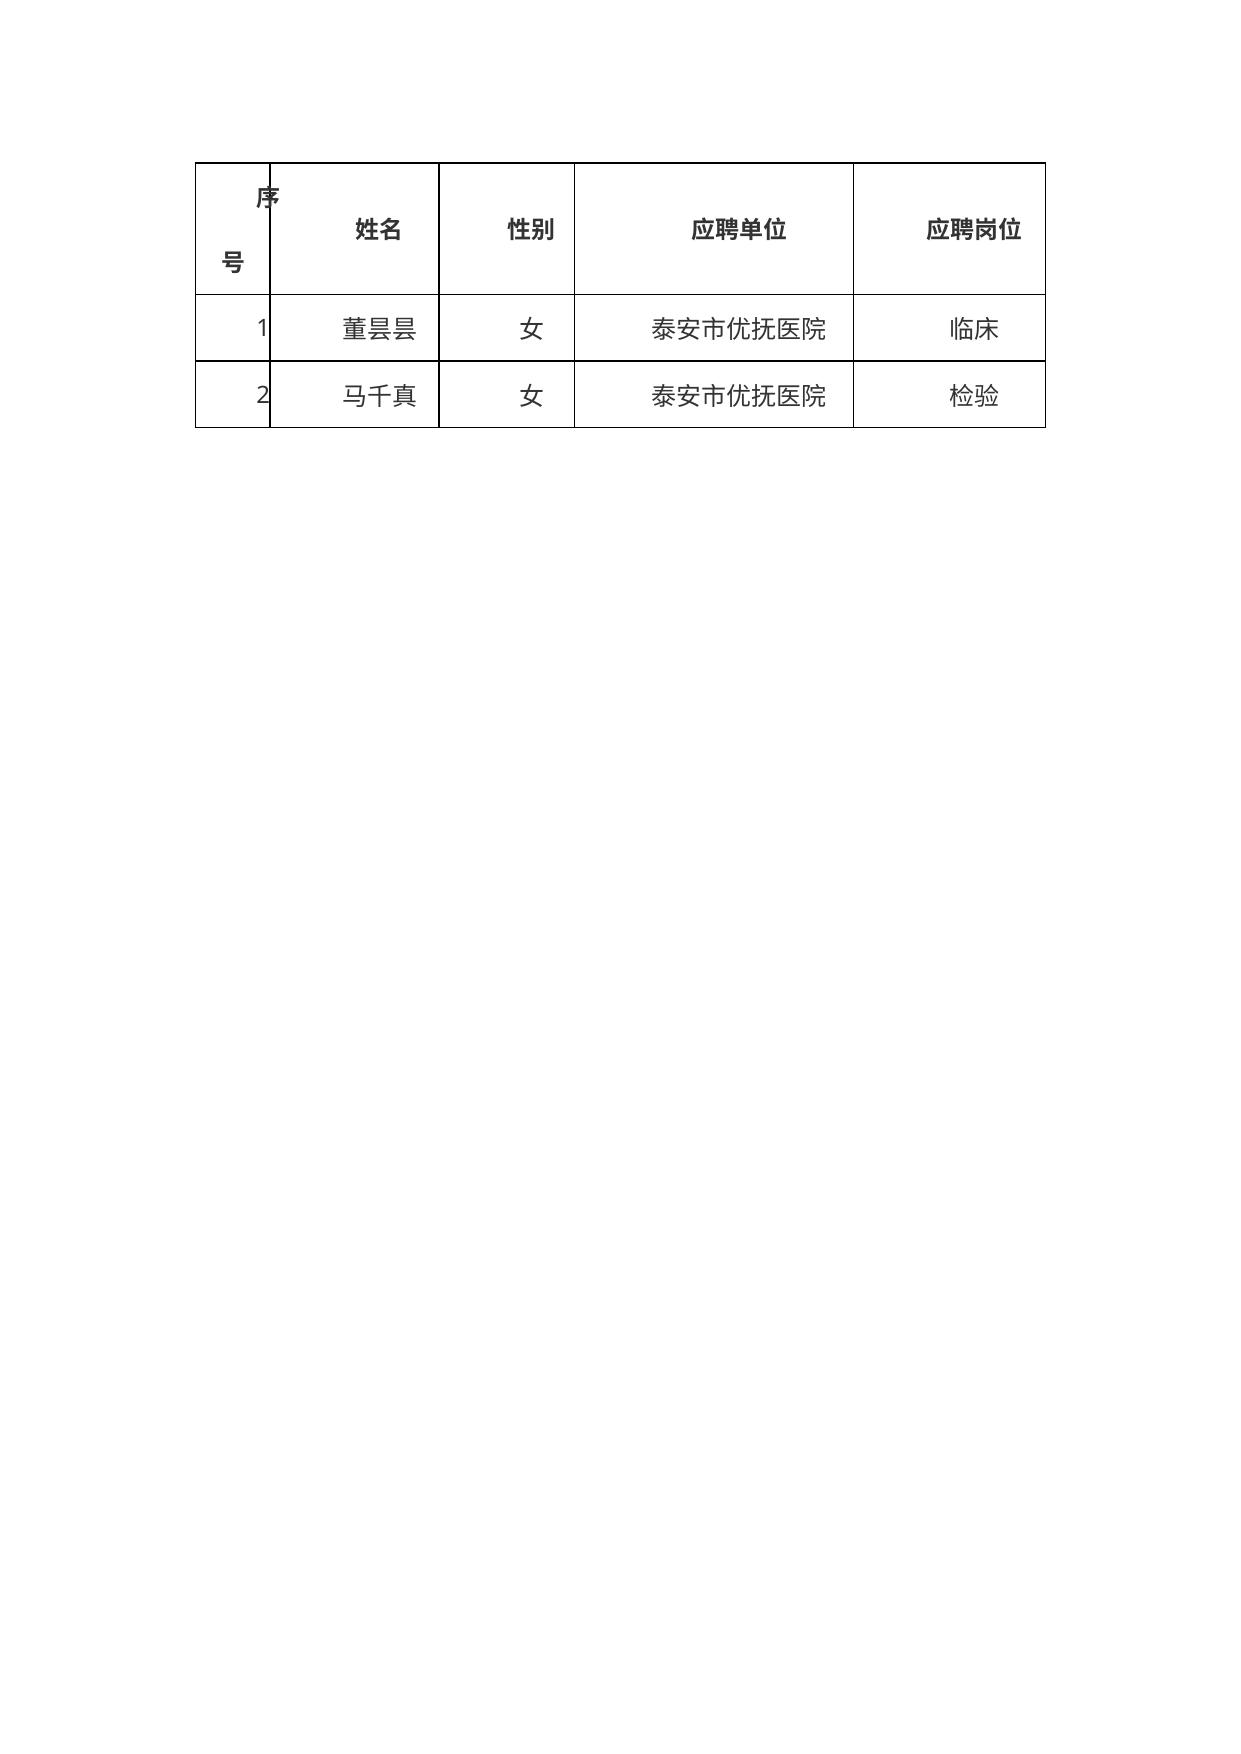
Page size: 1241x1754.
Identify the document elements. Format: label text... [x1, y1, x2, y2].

table_header 姓名 [271, 164, 438, 293]
table_cell 泰安市优抚医院 [575, 362, 853, 427]
table_header 序号 [196, 164, 269, 293]
table_cell 临床 [854, 295, 1045, 360]
table_header 应聘岗位 [854, 164, 1045, 293]
table_cell 泰安市优抚医院 [575, 295, 853, 360]
table_cell 1 [196, 295, 269, 360]
table_cell 2 [196, 362, 269, 427]
table_cell 检验 [854, 362, 1045, 427]
table_cell 女 [440, 295, 574, 360]
table_header 应聘单位 [575, 164, 853, 293]
table_cell 董昙昙 [271, 295, 438, 360]
table_cell 女 [440, 362, 574, 427]
table_header 性别 [440, 164, 574, 293]
table_cell 马千真 [271, 362, 438, 427]
